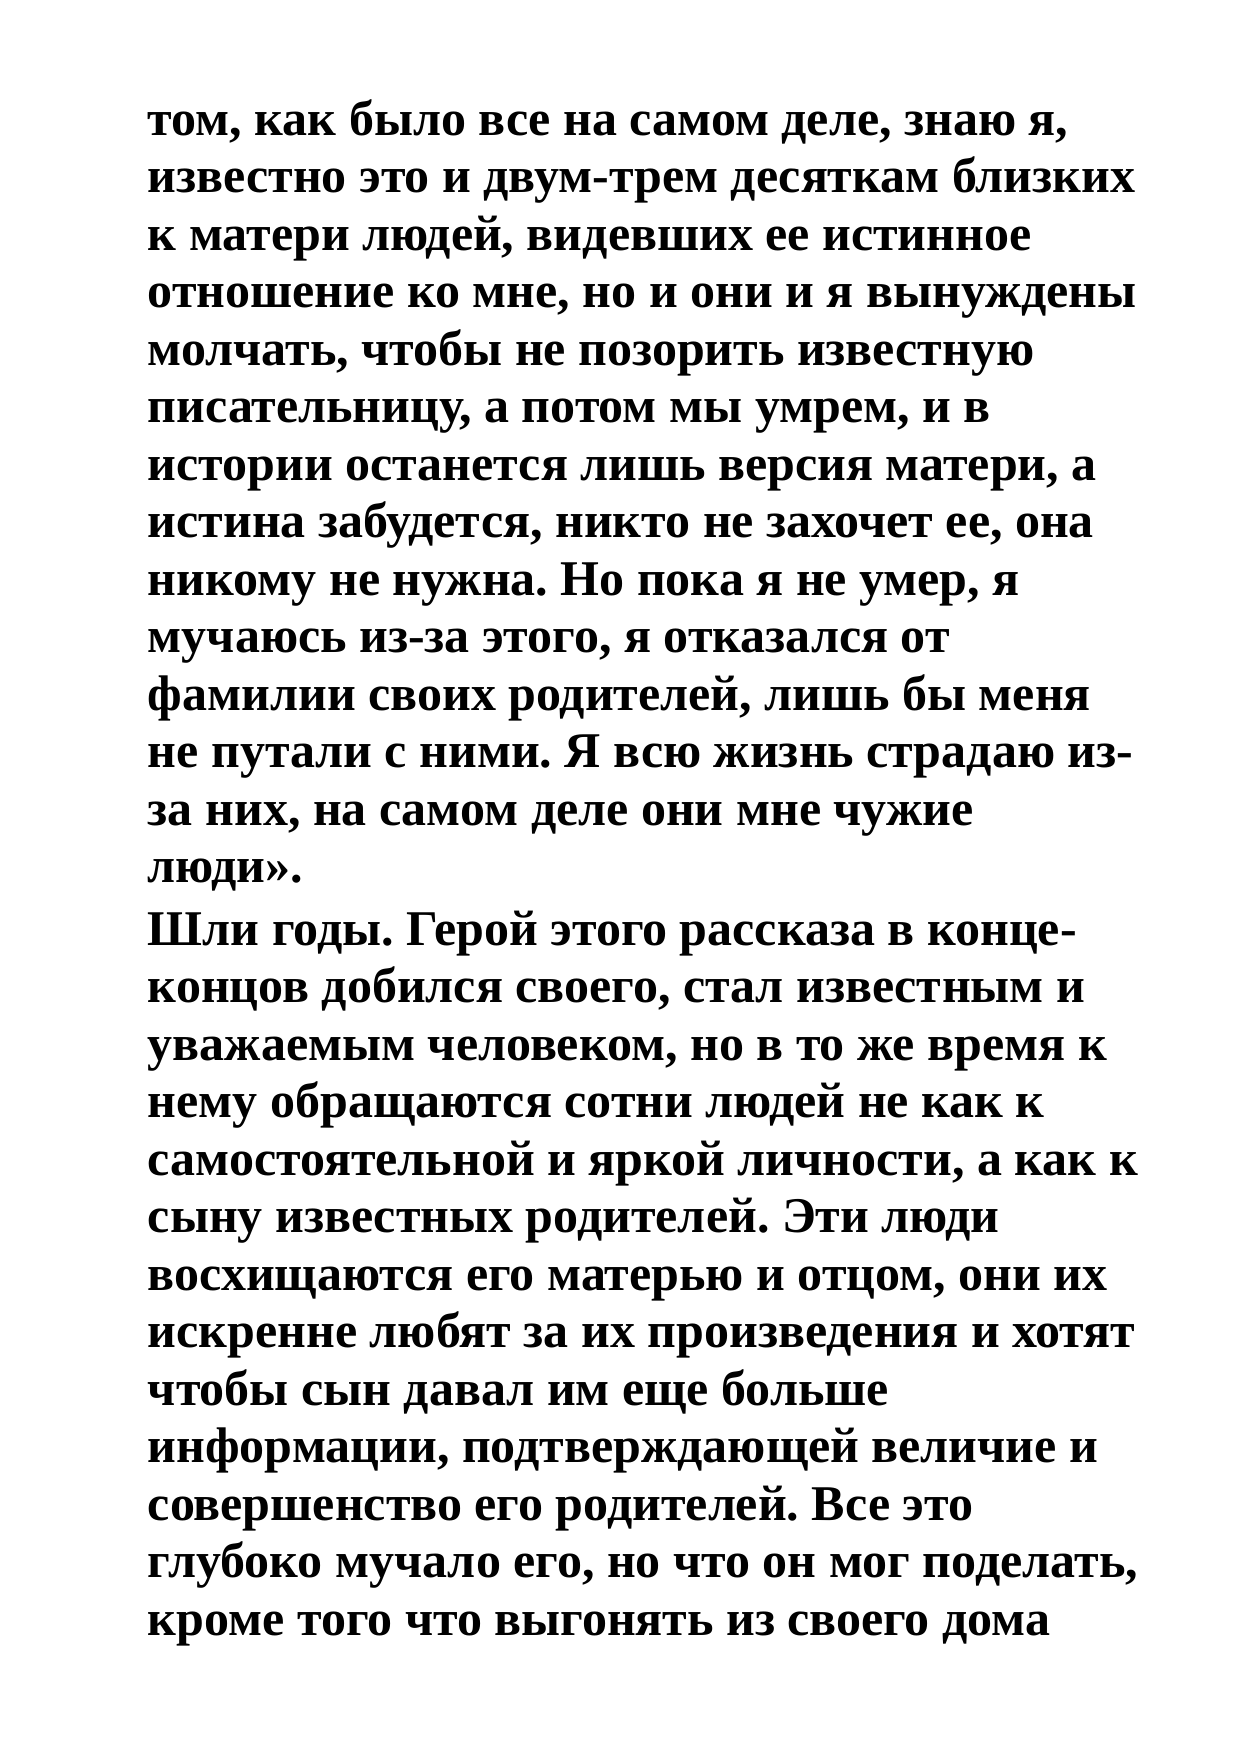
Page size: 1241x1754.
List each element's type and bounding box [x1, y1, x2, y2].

subtitle [148, 88, 1152, 893]
subtitle [148, 899, 1152, 1646]
